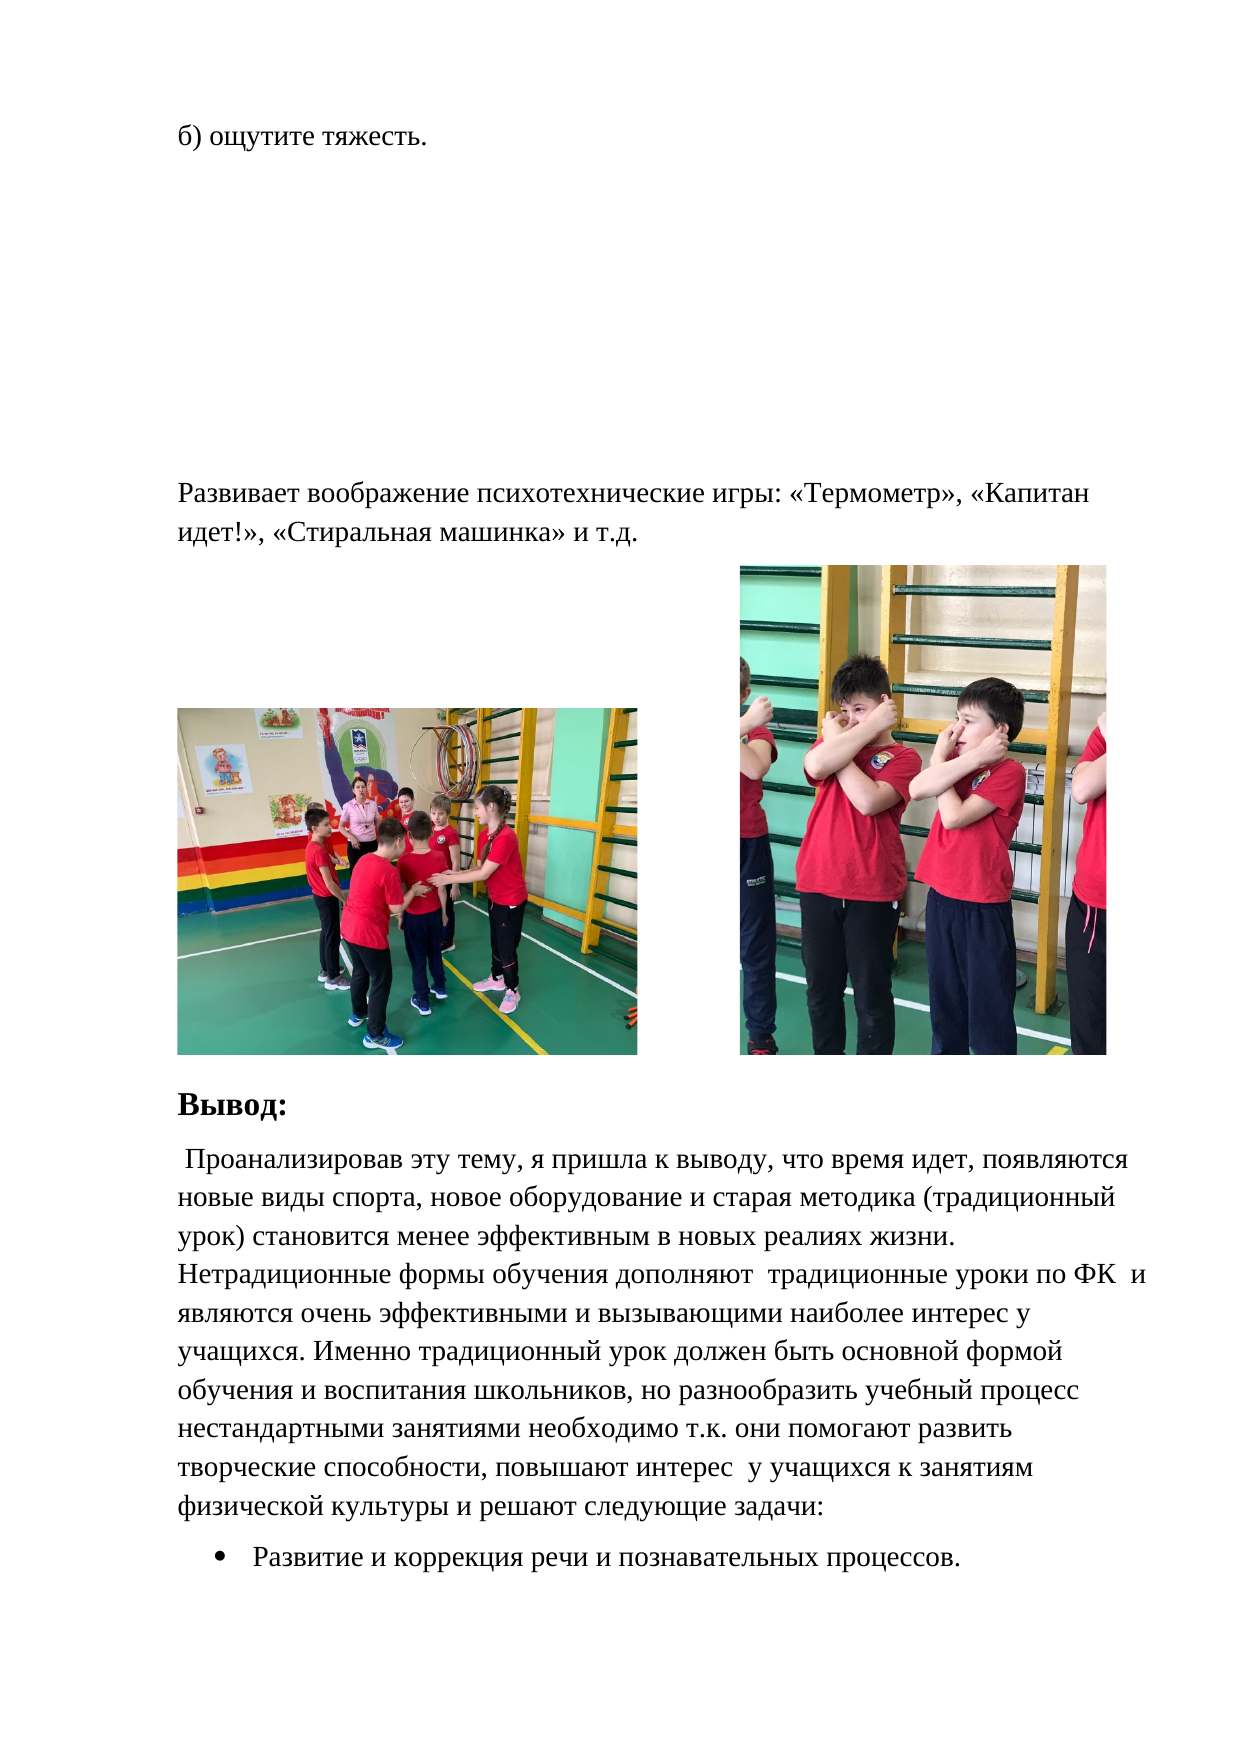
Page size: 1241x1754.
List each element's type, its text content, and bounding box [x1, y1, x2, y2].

picture [739, 565, 1107, 1055]
text Развивает воображение психотехнические игры: «Термометр», «Капитан идет!», «Стиральная машинка» и т.д. [177, 475, 1152, 547]
subtitle Вывод: [177, 1084, 1152, 1122]
picture [177, 708, 638, 1055]
list Развитие и коррекция речи и познавательных процессов. [215, 1539, 1152, 1572]
text б) ощутите тяжесть. [177, 118, 1152, 152]
text Проанализировав эту тему, я пришла к выводу, что время идет, появляются новые виды спорта, новое оборудование и старая методика (традиционный урок) становится менее эффективным в новых реалиях жизни. Нетрадиционные формы обучения дополняют традиционные уроки по ФК и являются очень эффективными и вызывающими наиболее интерес у учащихся. Именно традиционный урок должен быть основной формой обучения и воспитания школьников, но разнообразить учебный процесс нестандартными занятиями необходимо т.к. они помогают развить творческие способности, повышают интерес у учащихся к занятиям физической культуры и решают следующие задачи: [177, 1141, 1152, 1521]
